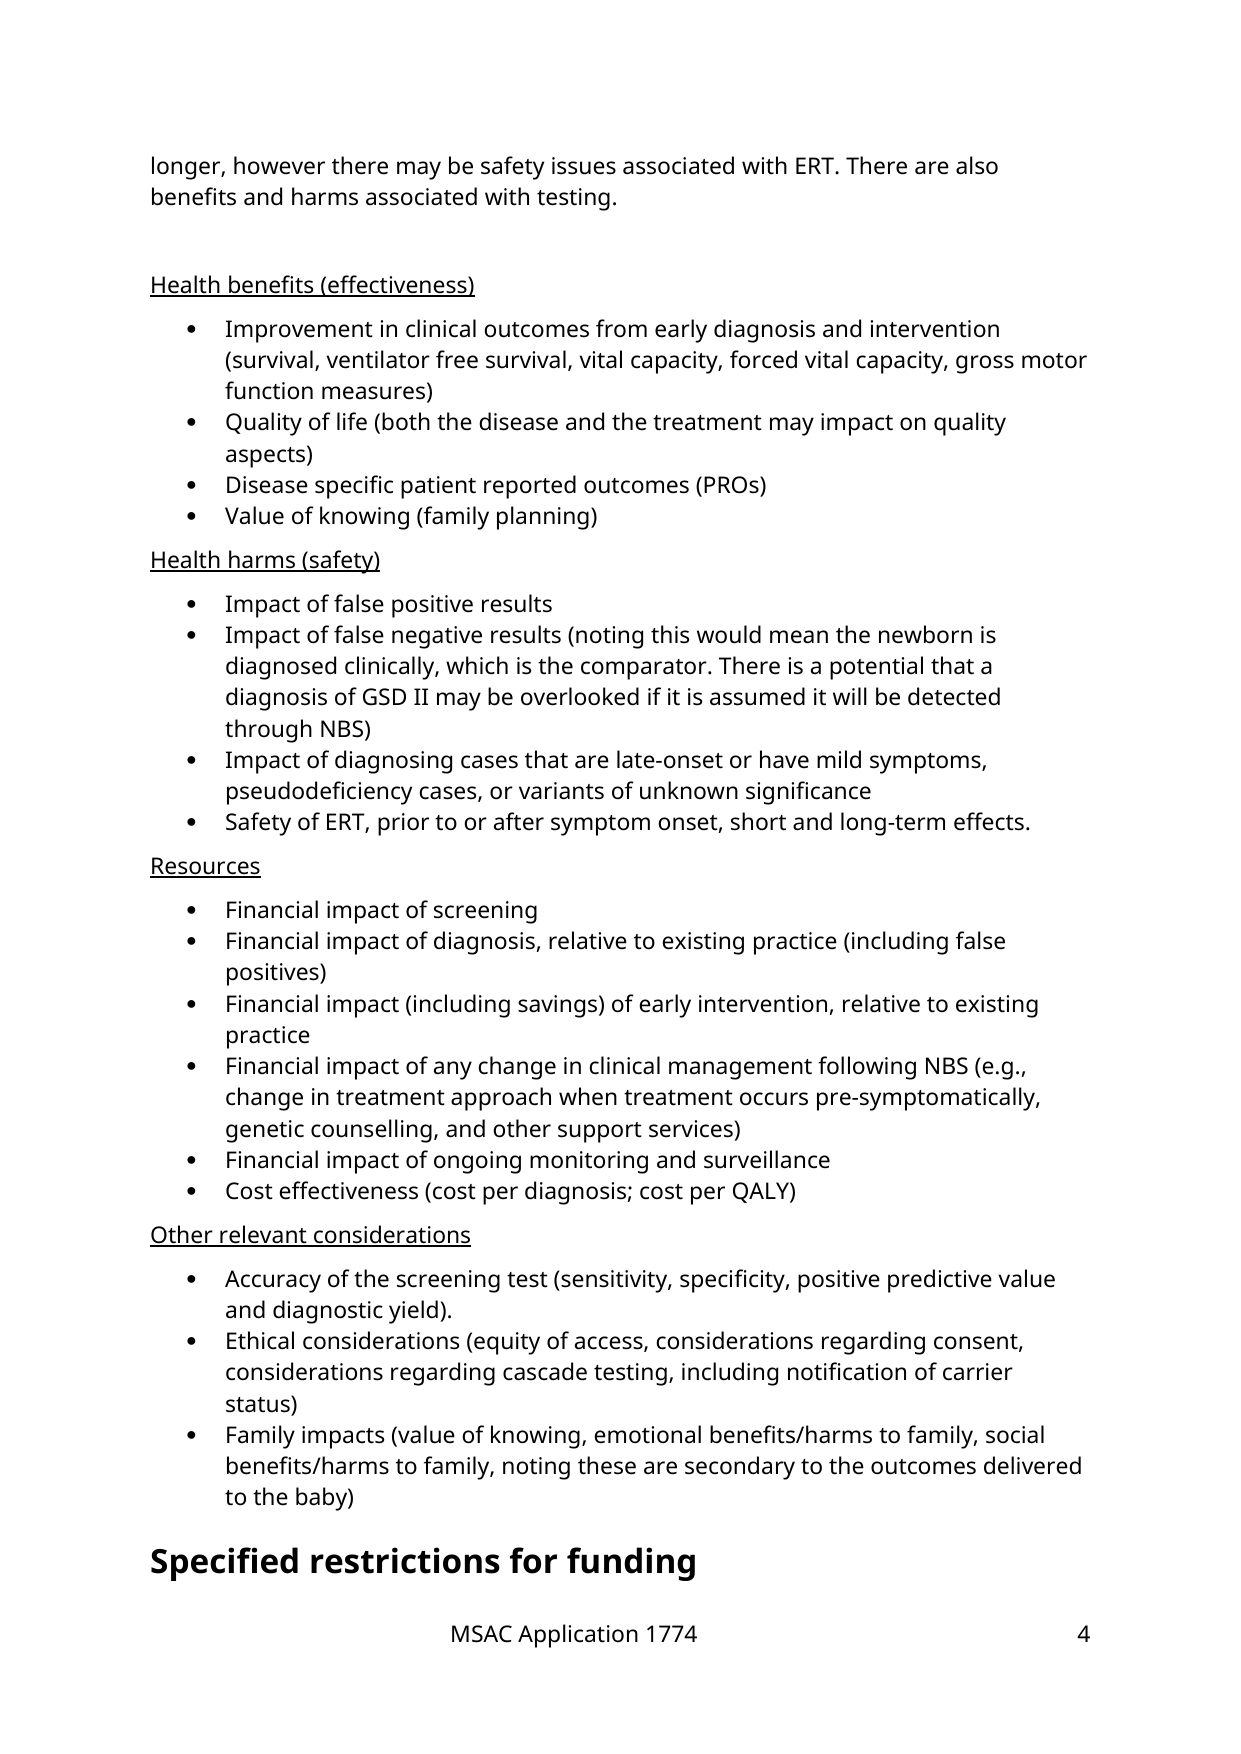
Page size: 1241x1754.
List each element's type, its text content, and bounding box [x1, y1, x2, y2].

list Family impacts (value of knowing, emotional benefits/harms to family, social benefits/harms to family, noting these are secondary to the outcomes delivered to the baby) [187, 1419, 1090, 1512]
subtitle Specified restrictions for funding [150, 1537, 1090, 1583]
list Financial impact (including savings) of early intervention, relative to existing practice [187, 987, 1090, 1050]
list Impact of diagnosing cases that are late-onset or have mild symptoms, pseudodeficiency cases, or variants of unknown significance [187, 744, 1090, 806]
text Health benefits (effectiveness) [150, 269, 1090, 300]
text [150, 150, 1090, 212]
list Value of knowing (family planning) [187, 500, 1090, 531]
list Cost effectiveness (cost per diagnosis; cost per QALY) [187, 1175, 1090, 1206]
list Disease specific patient reported outcomes (PROs) [187, 469, 1090, 500]
text Health harms (safety) [150, 544, 1090, 575]
list Financial impact of diagnosis, relative to existing practice (including false positives) [187, 925, 1090, 987]
text Resources [150, 850, 1090, 881]
list Financial impact of screening [187, 894, 1090, 925]
list Financial impact of ongoing monitoring and surveillance [187, 1144, 1090, 1175]
list Quality of life (both the disease and the treatment may impact on quality aspects) [187, 406, 1090, 469]
list Ethical considerations (equity of access, considerations regarding consent, considerations regarding cascade testing, including notification of carrier status) [187, 1325, 1090, 1419]
list Safety of ERT, prior to or after symptom onset, short and long-term effects. [187, 806, 1090, 837]
list Financial impact of any change in clinical management following NBS (e.g., change in treatment approach when treatment occurs pre-symptomatically, genetic counselling, and other support services) [187, 1050, 1090, 1144]
list Impact of false positive results [187, 587, 1090, 619]
list Impact of false negative results (noting this would mean the newborn is diagnosed clinically, which is the comparator. There is a potential that a diagnosis of GSD II may be overlooked if it is assumed it will be detected through NBS) [187, 619, 1090, 744]
list Improvement in clinical outcomes from early diagnosis and intervention (survival, ventilator free survival, vital capacity, forced vital capacity, gross motor function measures) [187, 312, 1090, 406]
list Accuracy of the screening test (sensitivity, specificity, positive predictive value and diagnostic yield). [187, 1262, 1090, 1325]
text Other relevant considerations [150, 1219, 1090, 1250]
